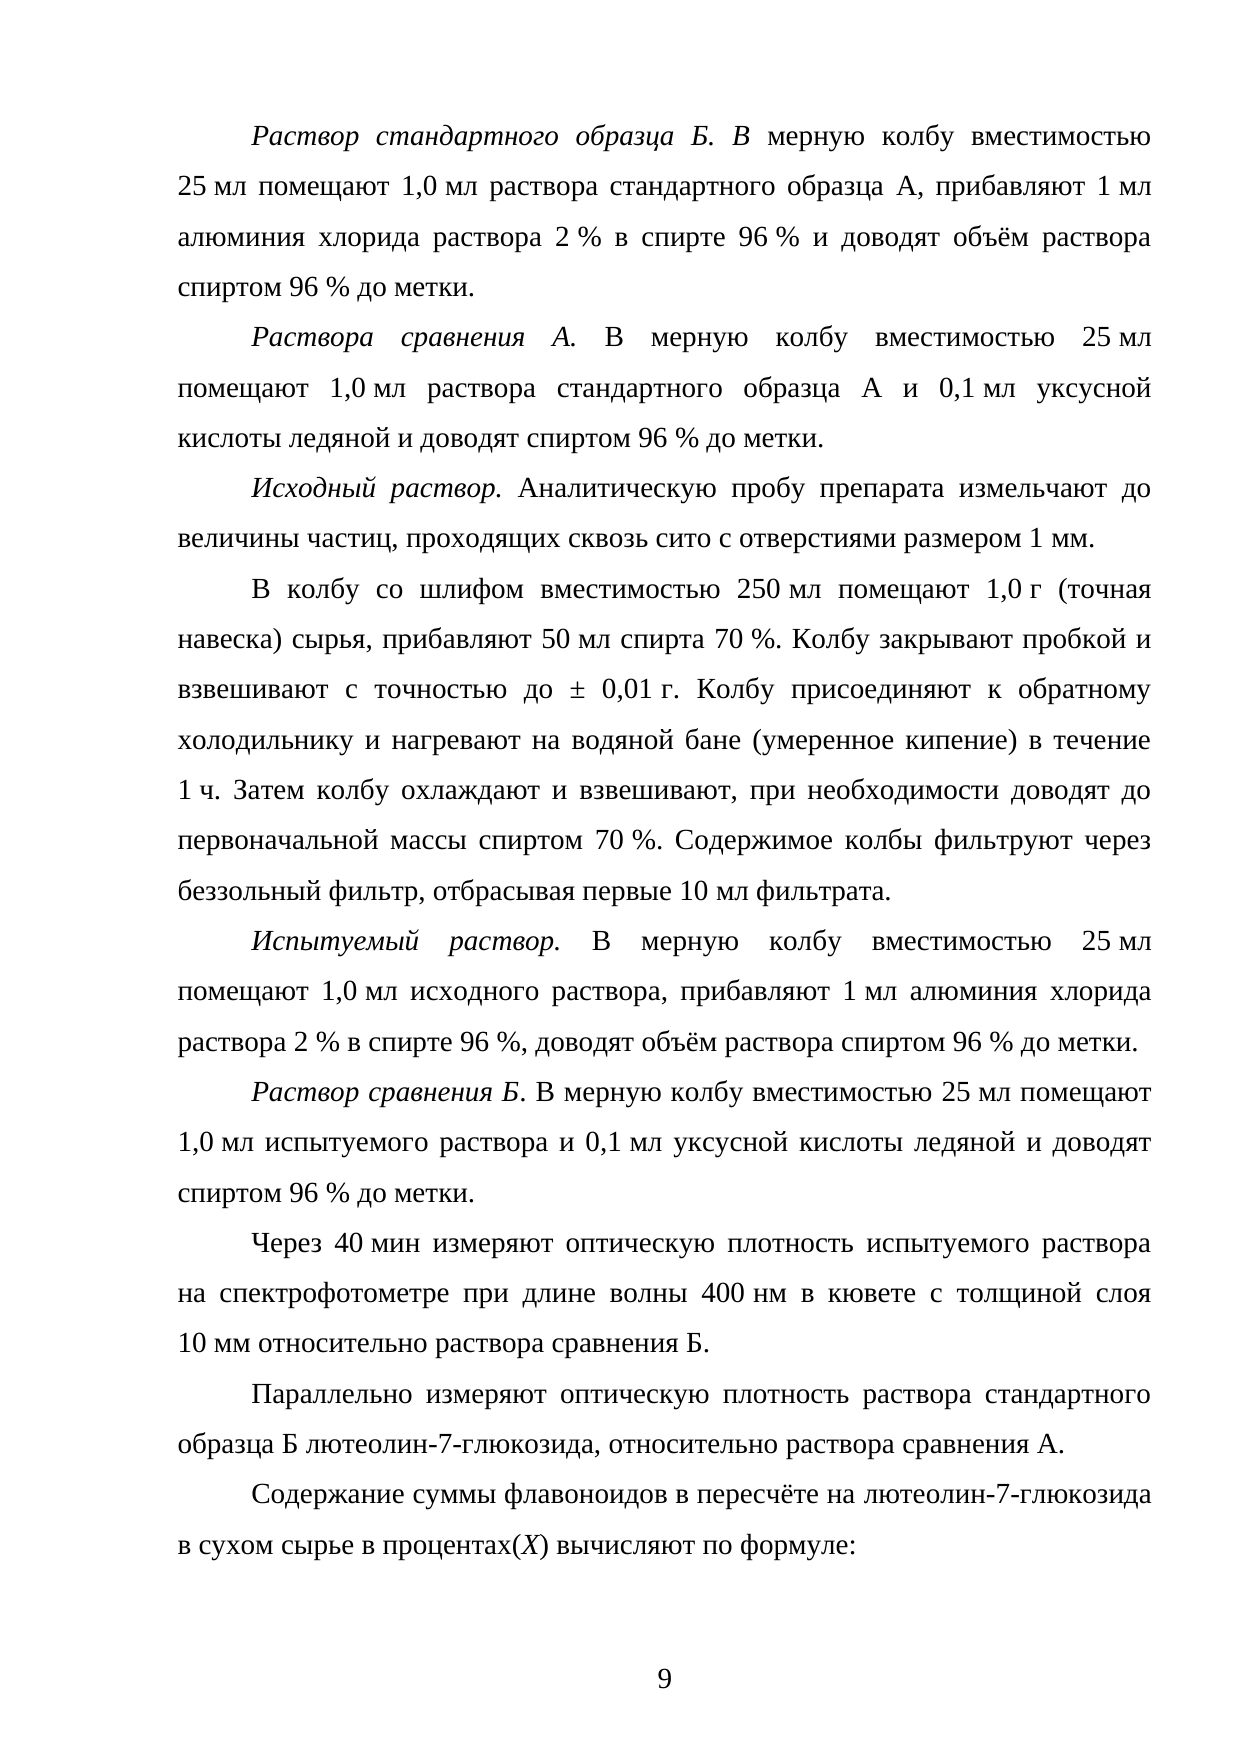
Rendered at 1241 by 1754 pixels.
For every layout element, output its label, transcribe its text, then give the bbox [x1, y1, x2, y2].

text Исходный раствор. Аналитическую пробу препарата измельчают до величины частиц, проходящих сквозь сито с отверстиями размером 1 мм. [177, 470, 1152, 554]
text Через 40 мин измеряют оптическую плотность испытуемого раствора на спектрофотометре при длине волны 400 нм в кювете с толщиной слоя 10 мм относительно раствора сравнения Б. [177, 1225, 1152, 1359]
text Параллельно измеряют оптическую плотность раствора стандартного образца Б лютеолин-7-глюкозида, относительно раствора сравнения А. [177, 1376, 1152, 1460]
text В колбу со шлифом вместимостью 250 мл помещают 1,0 г (точная навеска) сырья, прибавляют 50 мл спирта 70 %. Колбу закрывают пробкой и взвешивают с точностью до ± 0,01 г. Колбу присоединяют к обратному холодильнику и нагревают на водяной бане (умеренное кипение) в течение 1 ч. Затем колбу охлаждают и взвешивают, при необходимости доводят до первоначальной массы спиртом 70 %. Содержимое колбы фильтруют через беззольный фильтр, отбрасывая первые 10 мл фильтрата. [177, 571, 1152, 906]
text Раствор стандартного образца Б. В мерную колбу вместимостью 25 мл помещают 1,0 мл раствора стандартного образца А, прибавляют 1 мл алюминия хлорида раствора 2 % в спирте 96 % и доводят объём раствора спиртом 96 % до метки. [177, 118, 1152, 303]
text Испытуемый раствор. В мерную колбу вместимостью 25 мл помещают 1,0 мл исходного раствора, прибавляют 1 мл алюминия хлорида раствора 2 % в спирте 96 %, доводят объём раствора спиртом 96 % до метки. [177, 923, 1152, 1057]
text Раствора сравнения А. В мерную колбу вместимостью 25 мл помещают 1,0 мл раствора стандартного образца А и 0,1 мл уксусной кислоты ледяной и доводят спиртом 96 % до метки. [177, 319, 1152, 453]
text Раствор сравнения Б. В мерную колбу вместимостью 25 мл помещают 1,0 мл испытуемого раствора и 0,1 мл уксусной кислоты ледяной и доводят спиртом 96 % до метки. [177, 1074, 1152, 1208]
text Содержание суммы флавоноидов в пересчёте на лютеолин-7-глюкозида в сухом сырье в процентах(X) вычисляют по формуле: [177, 1477, 1152, 1560]
